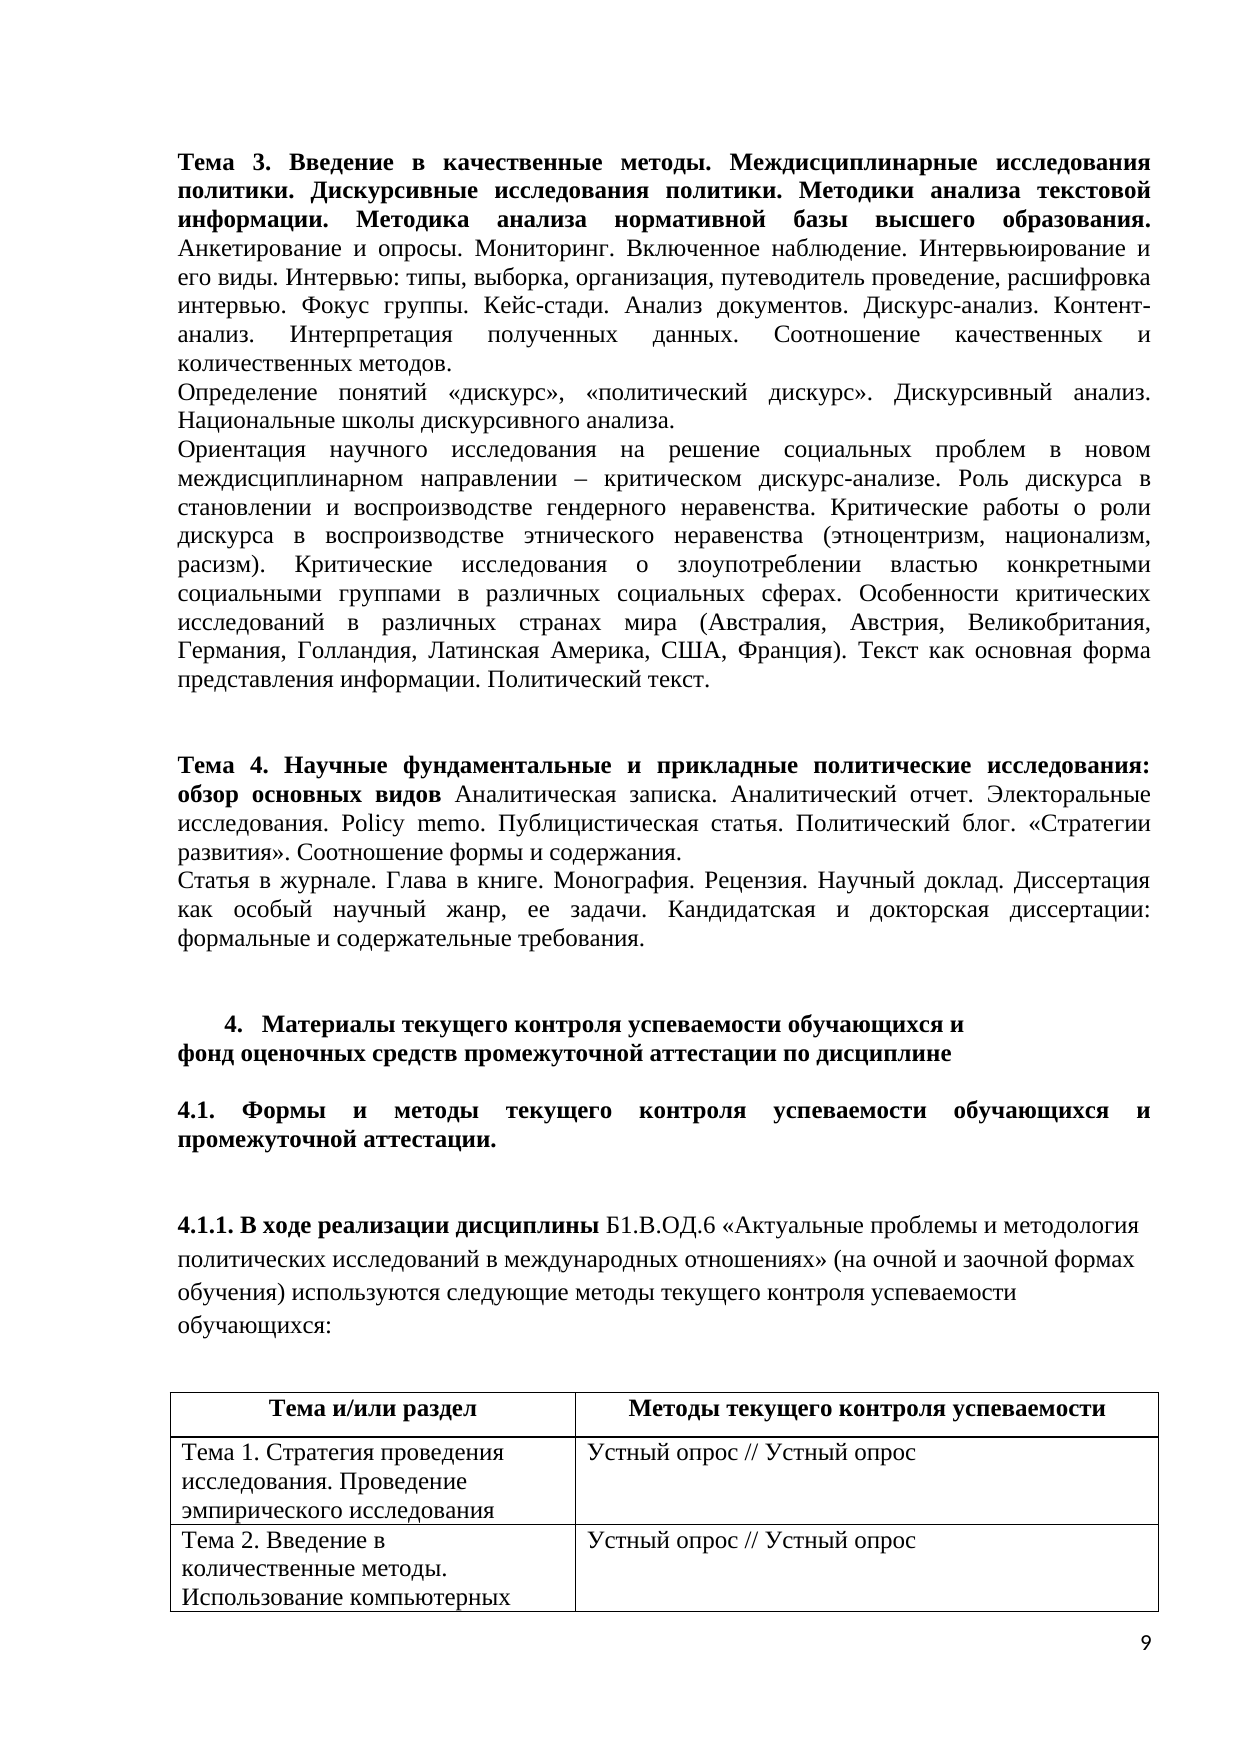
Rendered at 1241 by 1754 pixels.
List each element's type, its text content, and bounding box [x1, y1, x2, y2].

table_header Тема и/или раздел [171, 1393, 575, 1436]
text 4.1.1. В ходе реализации дисциплины Б1.В.ОД.6 «Актуальные проблемы и методология политических исследований в международных отношениях» (на очной и заочной формах обучения) используются следующие методы текущего контроля успеваемости обучающихся: [177, 1211, 1152, 1338]
table_cell Тема 1. Стратегия проведения исследования. Проведение эмпирического исследования [171, 1438, 575, 1524]
text фонд оценочных средств промежуточной аттестации по дисциплине [177, 1038, 1152, 1067]
text Тема 4. Научные фундаментальные и прикладные политические исследования: обзор основных видов Аналитическая записка. Аналитический отчет. Электоральные исследования. Policy memo. Публицистическая статья. Политический блог. «Стратегии развития». Соотношение формы и содержания. [177, 751, 1152, 866]
text Ориентация научного исследования на решение социальных проблем в новом междисциплинарном направлении – критическом дискурс-анализе. Роль дискурса в становлении и воспроизводстве гендерного неравенства. Критические работы о роли дискурса в воспроизводстве этнического неравенства (этноцентризм, национализм, расизм). Критические исследования о злоупотреблении властью конкретными социальными группами в различных социальных сферах. Особенности критических исследований в различных странах мира (Австралия, Австрия, Великобритания, Германия, Голландия, Латинская Америка, США, Франция). Текст как основная форма представления информации. Политический текст. [177, 434, 1152, 693]
text Определение понятий «дискурс», «политический дискурс». Дискурсивный анализ. Национальные школы дискурсивного анализа. [177, 377, 1152, 434]
list Материалы текущего контроля успеваемости обучающихся и [224, 1009, 1152, 1038]
text 4.1. Формы и методы текущего контроля успеваемости обучающихся и промежуточной аттестации. [177, 1096, 1152, 1153]
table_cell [171, 1525, 575, 1611]
text Тема 3. Введение в качественные методы. Междисциплинарные исследования политики. Дискурсивные исследования политики. Методики анализа текстовой информации. Методика анализа нормативной базы высшего образования. Анкетирование и опросы. Мониторинг. Включенное наблюдение. Интервьюирование и его виды. Интервью: типы, выборка, организация, путеводитель проведение, расшифровка интервью. Фокус группы. Кейс-стади. Анализ документов. Дискурс-анализ. Контент-анализ. Интерпретация полученных данных. Соотношение качественных и количественных методов. [177, 147, 1152, 377]
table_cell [576, 1525, 1158, 1611]
table_cell Устный опрос // Устный опрос [576, 1438, 1158, 1524]
table_header Методы текущего контроля успеваемости [576, 1393, 1158, 1436]
text Статья в журнале. Глава в книге. Монография. Рецензия. Научный доклад. Диссертация как особый научный жанр, ее задачи. Кандидатская и докторская диссертации: формальные и содержательные требования. [177, 866, 1152, 952]
